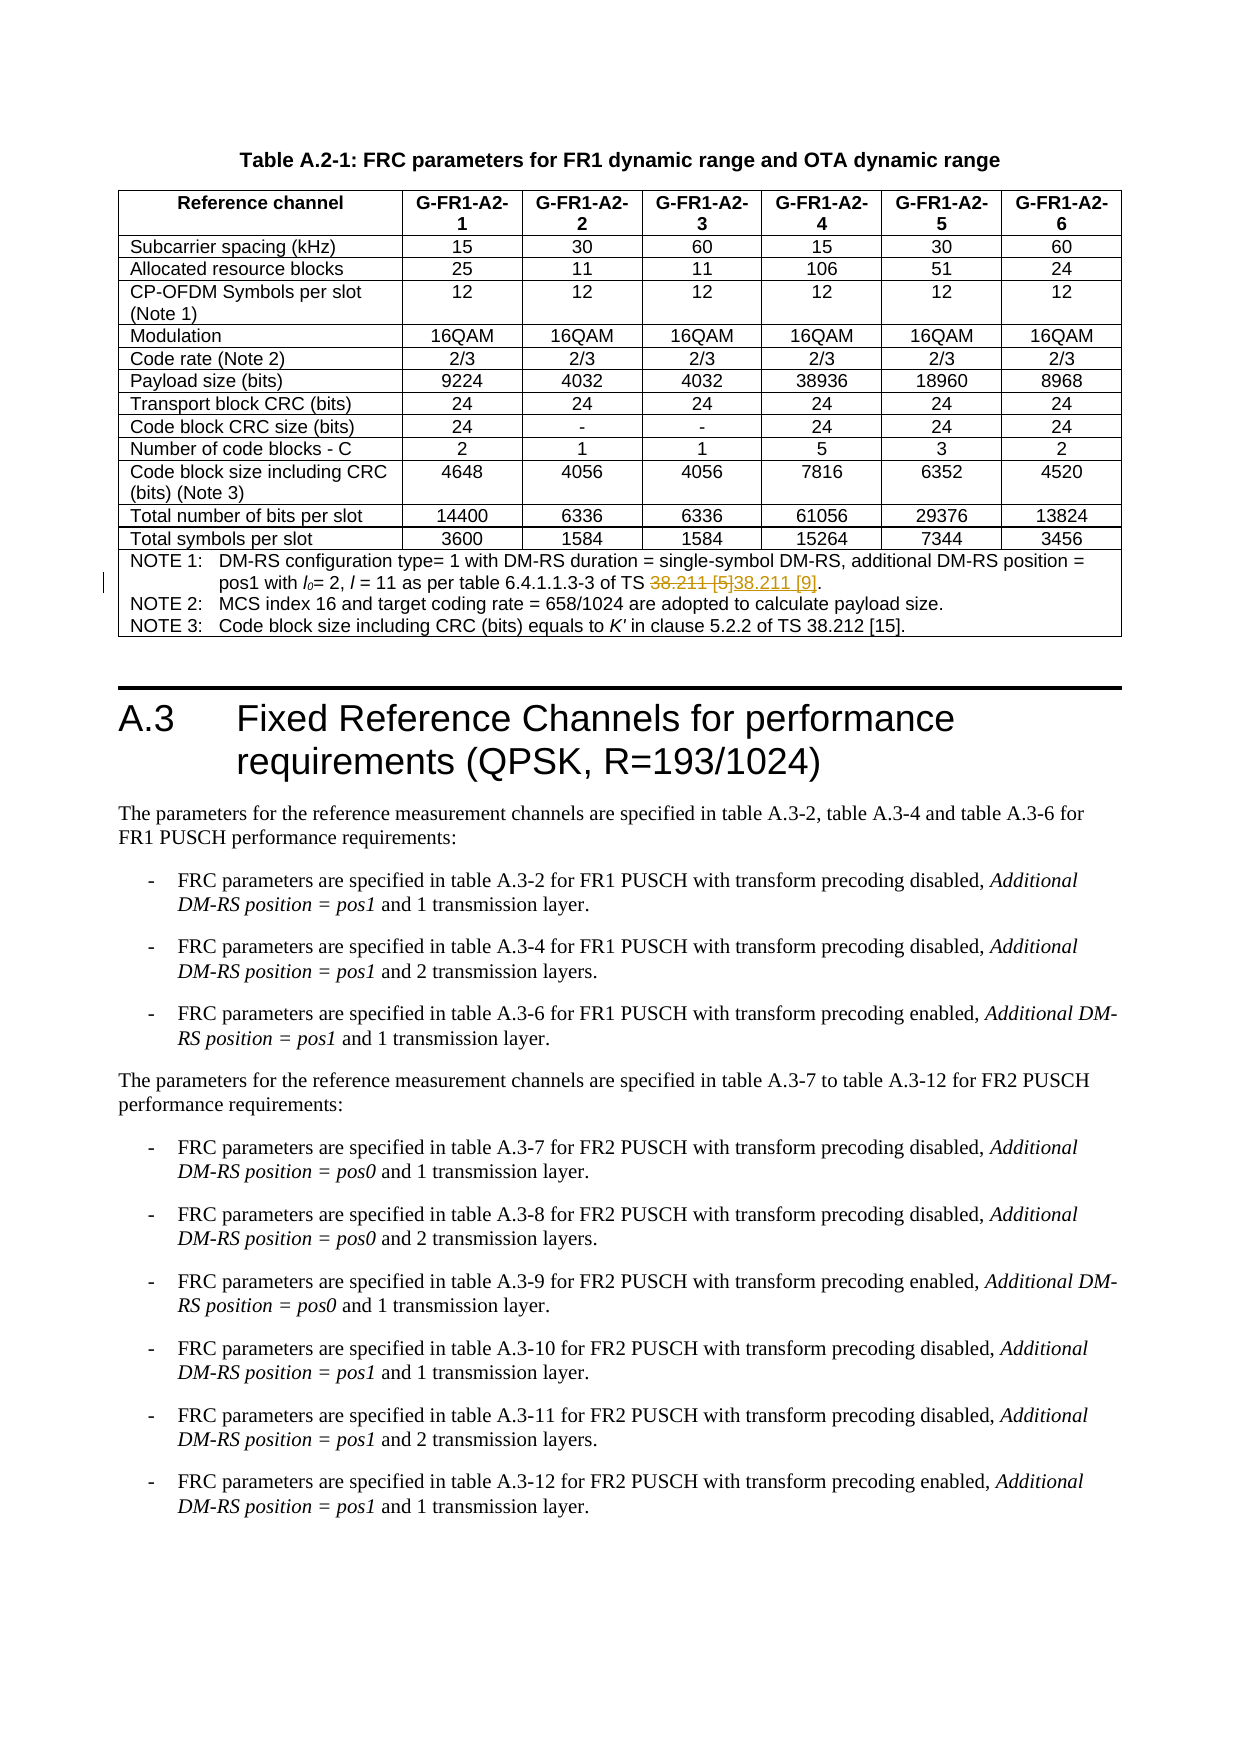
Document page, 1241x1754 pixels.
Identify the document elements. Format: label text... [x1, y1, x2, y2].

table_cell 16QAM [403, 325, 522, 347]
table_cell 3 [882, 438, 1001, 459]
table_cell 15264 [762, 528, 881, 549]
table_cell 15 [762, 236, 881, 257]
table_cell Transport block CRC (bits) [119, 393, 402, 414]
text The parameters for the reference measurement channels are specified in table A.3-7 to table A.3-12 for FR2 PUSCH performance requirements: [118, 1068, 1122, 1116]
table_cell Code block CRC size (bits) [119, 415, 402, 437]
table_cell 16QAM [882, 325, 1001, 347]
table_cell 6352 [882, 461, 1001, 504]
text The parameters for the reference measurement channels are specified in table A.3-2, table A.3-4 and table A.3-6 for FR1 PUSCH performance requirements: [118, 801, 1122, 849]
table_cell 24 [762, 415, 881, 437]
table_cell Code block size including CRC (bits) (Note 3) [119, 461, 402, 504]
table_cell 24 [882, 393, 1001, 414]
table_cell 106 [762, 258, 881, 280]
table_cell 12 [403, 281, 522, 324]
table_cell 4032 [523, 370, 642, 392]
table_cell - [643, 415, 761, 437]
table_cell 12 [643, 281, 761, 324]
table_cell 11 [523, 258, 642, 280]
table_cell CP-OFDM Symbols per slot (Note 1) [119, 281, 402, 324]
table_cell 16QAM [643, 325, 761, 347]
table_cell - [523, 415, 642, 437]
table_cell 7816 [762, 461, 881, 504]
table_header G-FR1-A2-3 [643, 191, 761, 234]
table_cell Subcarrier spacing (kHz) [119, 236, 402, 257]
table_cell 24 [1002, 415, 1121, 437]
table_cell 16QAM [523, 325, 642, 347]
table_cell 2 [403, 438, 522, 459]
table_cell 12 [523, 281, 642, 324]
table_cell 24 [882, 415, 1001, 437]
table_cell 29376 [882, 505, 1001, 526]
table_cell 16QAM [1002, 325, 1121, 347]
table_cell 38936 [762, 370, 881, 392]
table_cell 1 [643, 438, 761, 459]
table_cell Modulation [119, 325, 402, 347]
text Table A.2-1: FRC parameters for FR1 dynamic range and OTA dynamic range [118, 148, 1122, 172]
table_cell 4032 [643, 370, 761, 392]
text - FRC parameters are specified in table A.3-8 for FR2 PUSCH with transform precoding disabled, Additional DM-RS position = pos0 and 2 transmission layers. [148, 1202, 1122, 1250]
table_header G-FR1-A2-6 [1002, 191, 1121, 234]
table_cell 25 [403, 258, 522, 280]
table_cell 2/3 [882, 348, 1001, 369]
table_cell Total number of bits per slot [119, 505, 402, 526]
table_cell 4056 [643, 461, 761, 504]
table_cell 3600 [403, 528, 522, 549]
table_cell 12 [1002, 281, 1121, 324]
table_cell Total symbols per slot [119, 528, 402, 549]
table_cell 24 [403, 415, 522, 437]
table_cell 4056 [523, 461, 642, 504]
text - FRC parameters are specified in table A.3-7 for FR2 PUSCH with transform precoding disabled, Additional DM-RS position = pos0 and 1 transmission layer. [148, 1135, 1122, 1183]
table_cell 18960 [882, 370, 1001, 392]
table_cell 51 [882, 258, 1001, 280]
table_cell 13824 [1002, 505, 1121, 526]
table_cell 5 [762, 438, 881, 459]
table_cell 24 [1002, 258, 1121, 280]
table_cell 14400 [403, 505, 522, 526]
table_header Reference channel [119, 191, 402, 234]
table_cell 2/3 [1002, 348, 1121, 369]
table_cell 6336 [643, 505, 761, 526]
table_cell 2/3 [643, 348, 761, 369]
table_cell 11 [643, 258, 761, 280]
table_cell 8968 [1002, 370, 1121, 392]
table_cell 24 [523, 393, 642, 414]
table_cell Code rate (Note 2) [119, 348, 402, 369]
text - FRC parameters are specified in table A.3-4 for FR1 PUSCH with transform precoding disabled, Additional DM-RS position = pos1 and 2 transmission layers. [148, 934, 1122, 983]
table_cell 60 [643, 236, 761, 257]
table_cell 2/3 [403, 348, 522, 369]
table_cell 24 [1002, 393, 1121, 414]
text - FRC parameters are specified in table A.3-6 for FR1 PUSCH with transform precoding enabled, Additional DM-RS position = pos1 and 1 transmission layer. [148, 1001, 1122, 1049]
table_cell 24 [762, 393, 881, 414]
table_cell 60 [1002, 236, 1121, 257]
table_cell 4648 [403, 461, 522, 504]
table_cell 2 [1002, 438, 1121, 459]
table_cell 12 [762, 281, 881, 324]
table_cell 4520 [1002, 461, 1121, 504]
subtitle A.3 Fixed Reference Channels for performance requirements (QPSK, R=193/1024) [118, 690, 1122, 782]
table_cell Number of code blocks - C [119, 438, 402, 459]
table_cell 9224 [403, 370, 522, 392]
table_cell Allocated resource blocks [119, 258, 402, 280]
table_cell 24 [643, 393, 761, 414]
text - FRC parameters are specified in table A.3-12 for FR2 PUSCH with transform precoding enabled, Additional DM-RS position = pos1 and 1 transmission layer. [148, 1469, 1122, 1518]
table_cell 2/3 [523, 348, 642, 369]
table_cell 30 [882, 236, 1001, 257]
table_cell 30 [523, 236, 642, 257]
table_cell 1 [523, 438, 642, 459]
table_cell Payload size (bits) [119, 370, 402, 392]
table_header G-FR1-A2-5 [882, 191, 1001, 234]
table_cell 15 [403, 236, 522, 257]
text - FRC parameters are specified in table A.3-2 for FR1 PUSCH with transform precoding disabled, Additional DM-RS position = pos1 and 1 transmission layer. [148, 868, 1122, 916]
table_cell 61056 [762, 505, 881, 526]
table_cell NOTE 1: DM-RS configuration type= 1 with DM-RS duration = single-symbol DM-RS, additional DM-RS position = pos1 with l0= 2, l = 11 as per table 6.4.1.1.3-3 of TS . NOTE 2: MCS index 16 and target coding rate = 658/1024 are adopted to calculate payload size. NOTE 3: Code block size including CRC (bits) equals to K' in clause 5.2.2 of TS 38.212 [15]. [119, 550, 1121, 636]
table_cell 7344 [882, 528, 1001, 549]
table_cell 1584 [643, 528, 761, 549]
table_header G-FR1-A2-1 [403, 191, 522, 234]
table_cell 3456 [1002, 528, 1121, 549]
text - FRC parameters are specified in table A.3-9 for FR2 PUSCH with transform precoding enabled, Additional DM-RS position = pos0 and 1 transmission layer. [148, 1269, 1122, 1317]
table_header G-FR1-A2-4 [762, 191, 881, 234]
table_cell 12 [882, 281, 1001, 324]
table_cell 16QAM [762, 325, 881, 347]
text - FRC parameters are specified in table A.3-10 for FR2 PUSCH with transform precoding disabled, Additional DM-RS position = pos1 and 1 transmission layer. [148, 1336, 1122, 1384]
table_cell 1584 [523, 528, 642, 549]
text - FRC parameters are specified in table A.3-11 for FR2 PUSCH with transform precoding disabled, Additional DM-RS position = pos1 and 2 transmission layers. [148, 1403, 1122, 1451]
table_header G-FR1-A2-2 [523, 191, 642, 234]
table_cell 2/3 [762, 348, 881, 369]
table_cell 6336 [523, 505, 642, 526]
table_cell 24 [403, 393, 522, 414]
